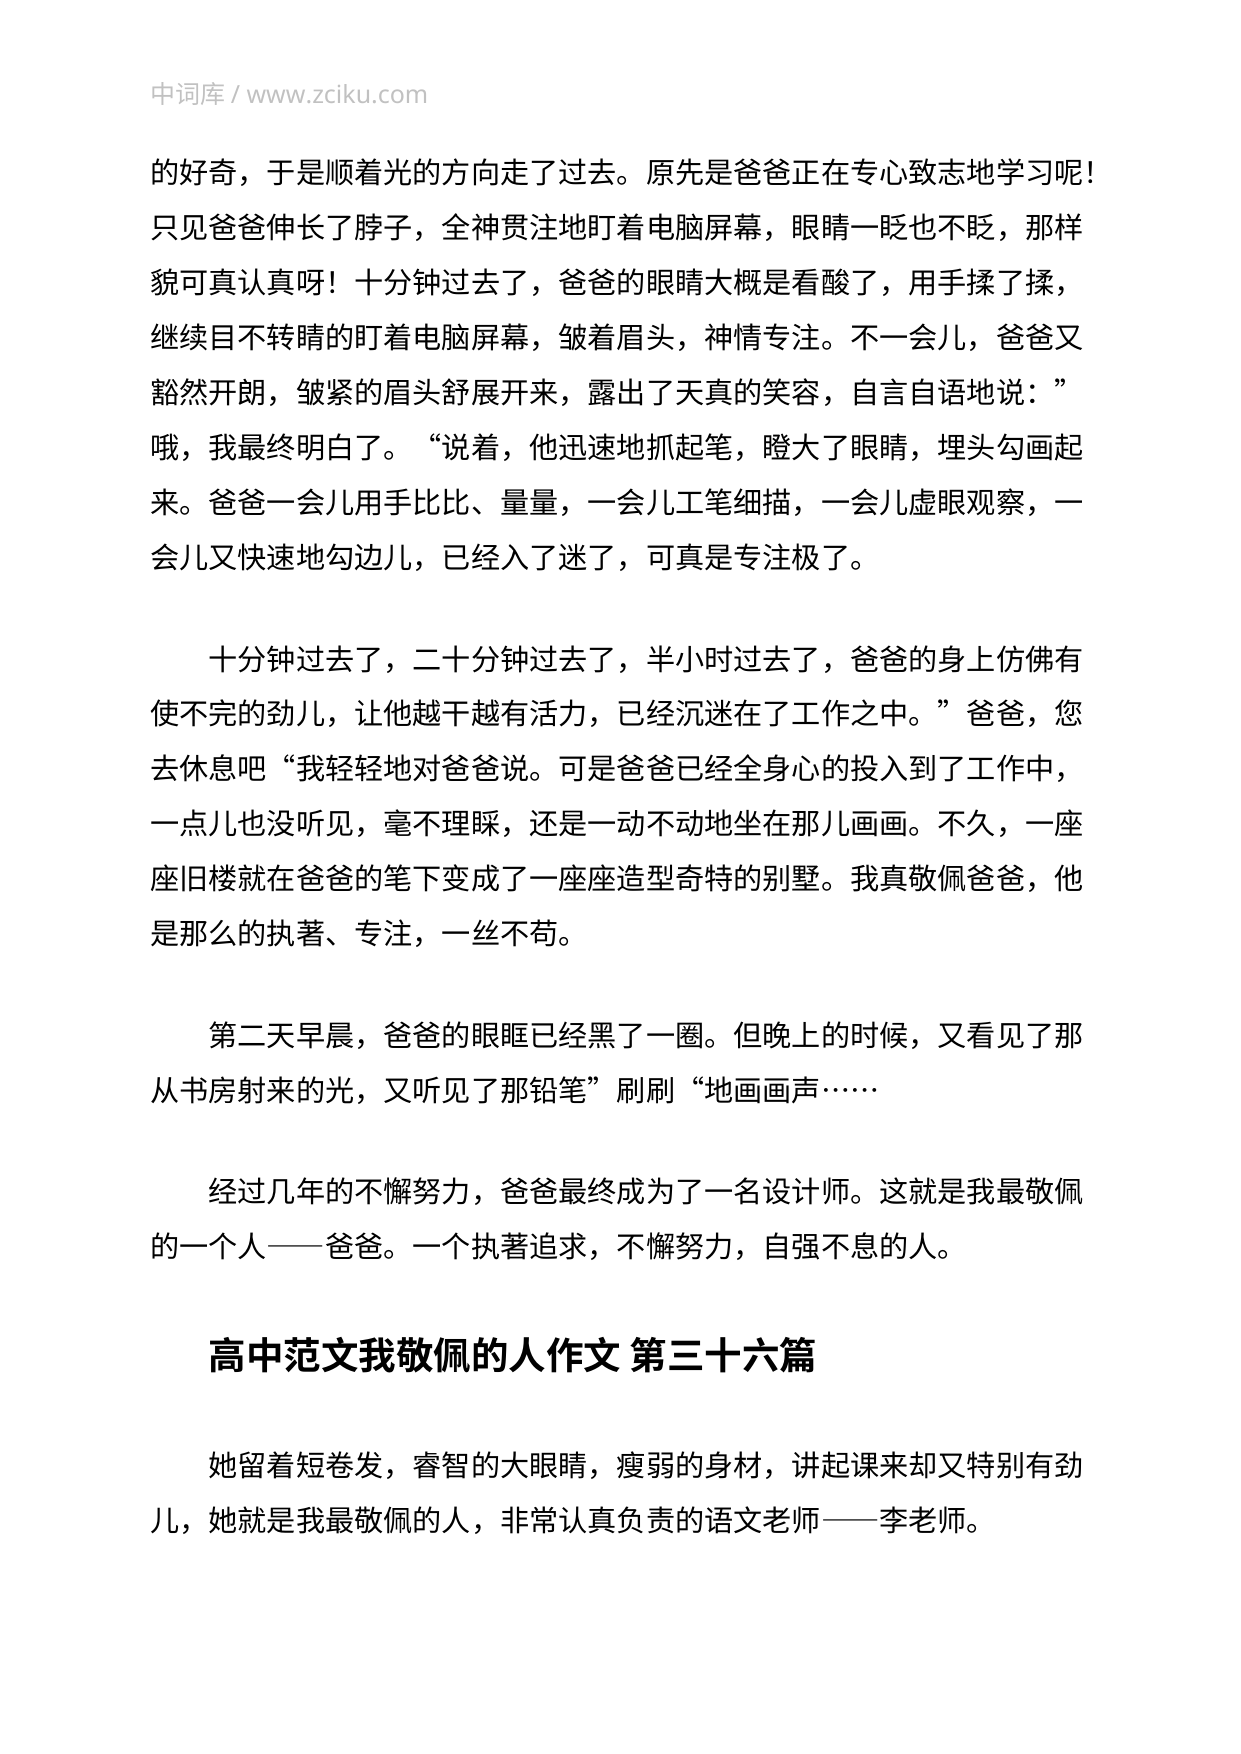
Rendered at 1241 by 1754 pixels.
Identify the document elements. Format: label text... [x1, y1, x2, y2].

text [150, 150, 1090, 577]
text 十分钟过去了，二十分钟过去了，半小时过去了，爸爸的身上仿佛有使不完的劲儿，让他越干越有活力，已经沉迷在了工作之中。”爸爸，您去休息吧“我轻轻地对爸爸说。可是爸爸已经全身心的投入到了工作中，一点儿也没听见，毫不理睬，还是一动不动地坐在那儿画画。不久，一座座旧楼就在爸爸的笔下变成了一座座造型奇特的别墅。我真敬佩爸爸，他是那么的执著、专注，一丝不苟。 [150, 636, 1090, 953]
text 高中范文我敬佩的人作文 第三十六篇 [150, 1326, 1090, 1380]
text 第二天早晨，爸爸的眼眶已经黑了一圈。但晚上的时候，又看见了那从书房射来的光，又听见了那铅笔”刷刷“地画画声…… [150, 1012, 1090, 1109]
text 经过几年的不懈努力，爸爸最终成为了一名设计师。这就是我最敬佩的一个人——爸爸。一个执著追求，不懈努力，自强不息的人。 [150, 1169, 1090, 1266]
text 她留着短卷发，睿智的大眼睛，瘦弱的身材，讲起课来却又特别有劲儿，她就是我最敬佩的人，非常认真负责的语文老师——李老师。 [150, 1443, 1090, 1540]
